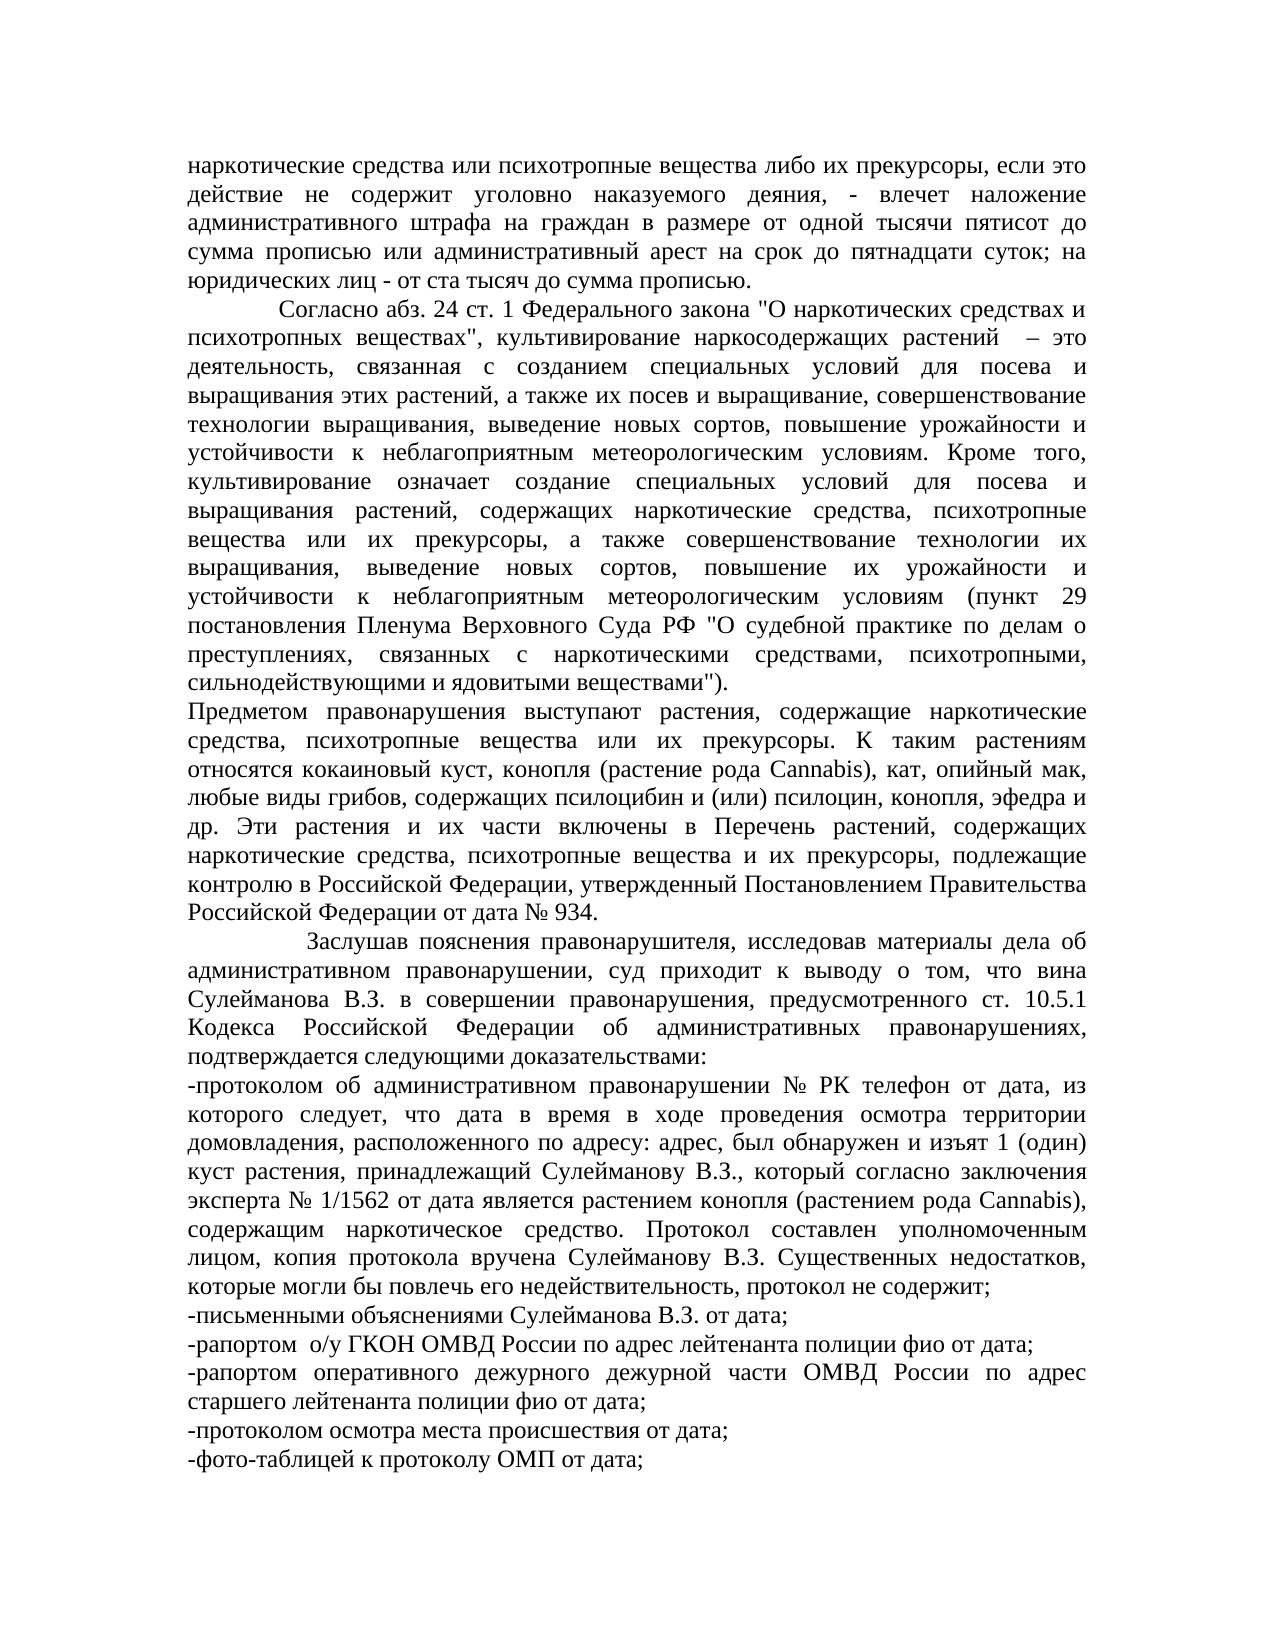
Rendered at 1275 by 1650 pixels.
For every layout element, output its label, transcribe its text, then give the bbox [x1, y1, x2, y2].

text Предметом правонарушения выступают растения, содержащие наркотические средства, психотропные вещества или их прекурсоры. К таким растениям относятся кокаиновый куст, конопля (растение рода Cannabis), кат, опийный мак, любые виды грибов, содержащих псилоцибин и (или) псилоцин, конопля, эфедра и др. Эти растения и их части включены в Перечень растений, содержащих наркотические средства, психотропные вещества и их прекурсоры, подлежащие контролю в Российской Федерации, утвержденный Постановлением Правительства Российской Федерации от дата № 934. [187, 696, 1087, 926]
text -письменными объяснениями Сулейманова В.З. от дата; [187, 1300, 1087, 1329]
text -рапортом оперативного дежурного дежурной части ОМВД России по адрес старшего лейтенанта полиции фио от дата; [187, 1357, 1087, 1415]
text Заслушав пояснения правонарушителя, исследовав материалы дела об административном правонарушении, суд приходит к выводу о том, что вина Сулейманова В.З. в совершении правонарушения, предусмотренного ст. 10.5.1 Кодекса Российской Федерации об административных правонарушениях, подтверждается следующими доказательствами: [187, 926, 1087, 1070]
text Согласно абз. 24 ст. 1 Федерального закона "О наркотических средствах и психотропных веществах", культивирование наркосодержащих растений – это деятельность, связанная с созданием специальных условий для посева и выращивания этих растений, а также их посев и выращивание, совершенствование технологии выращивания, выведение новых сортов, повышение урожайности и устойчивости к неблагоприятным метеорологическим условиям. Кроме того, культивирование означает создание специальных условий для посева и выращивания растений, содержащих наркотические средства, психотропные вещества или их прекурсоры, а также совершенствование технологии их выращивания, выведение новых сортов, повышение их урожайности и устойчивости к неблагоприятным метеорологическим условиям (пункт 29 постановления Пленума Верховного Суда РФ "О судебной практике по делам о преступлениях, связанных с наркотическими средствами, психотропными, сильнодействующими и ядовитыми веществами"). [187, 294, 1087, 696]
text -фото-таблицей к протоколу ОМП от дата; [187, 1444, 1087, 1472]
text -протоколом осмотра места происшествия от дата; [187, 1415, 1087, 1444]
text -рапортом о/у ГКОН ОМВД России по адрес лейтенанта полиции фио от дата; [187, 1329, 1087, 1357]
text -протоколом об административном правонарушении № РК телефон от дата, из которого следует, что дата в время в ходе проведения осмотра территории домовладения, расположенного по адресу: адрес, был обнаружен и изъят 1 (один) куст растения, принадлежащий Сулейманову В.З., который согласно заключения эксперта № 1/1562 от дата является растением конопля (растением рода Cannabis), содержащим наркотическое средство. Протокол составлен уполномоченным лицом, копия протокола вручена Сулейманову В.З. Существенных недостатков, которые могли бы повлечь его недействительность, протокол не содержит; [187, 1070, 1087, 1300]
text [187, 150, 1087, 294]
